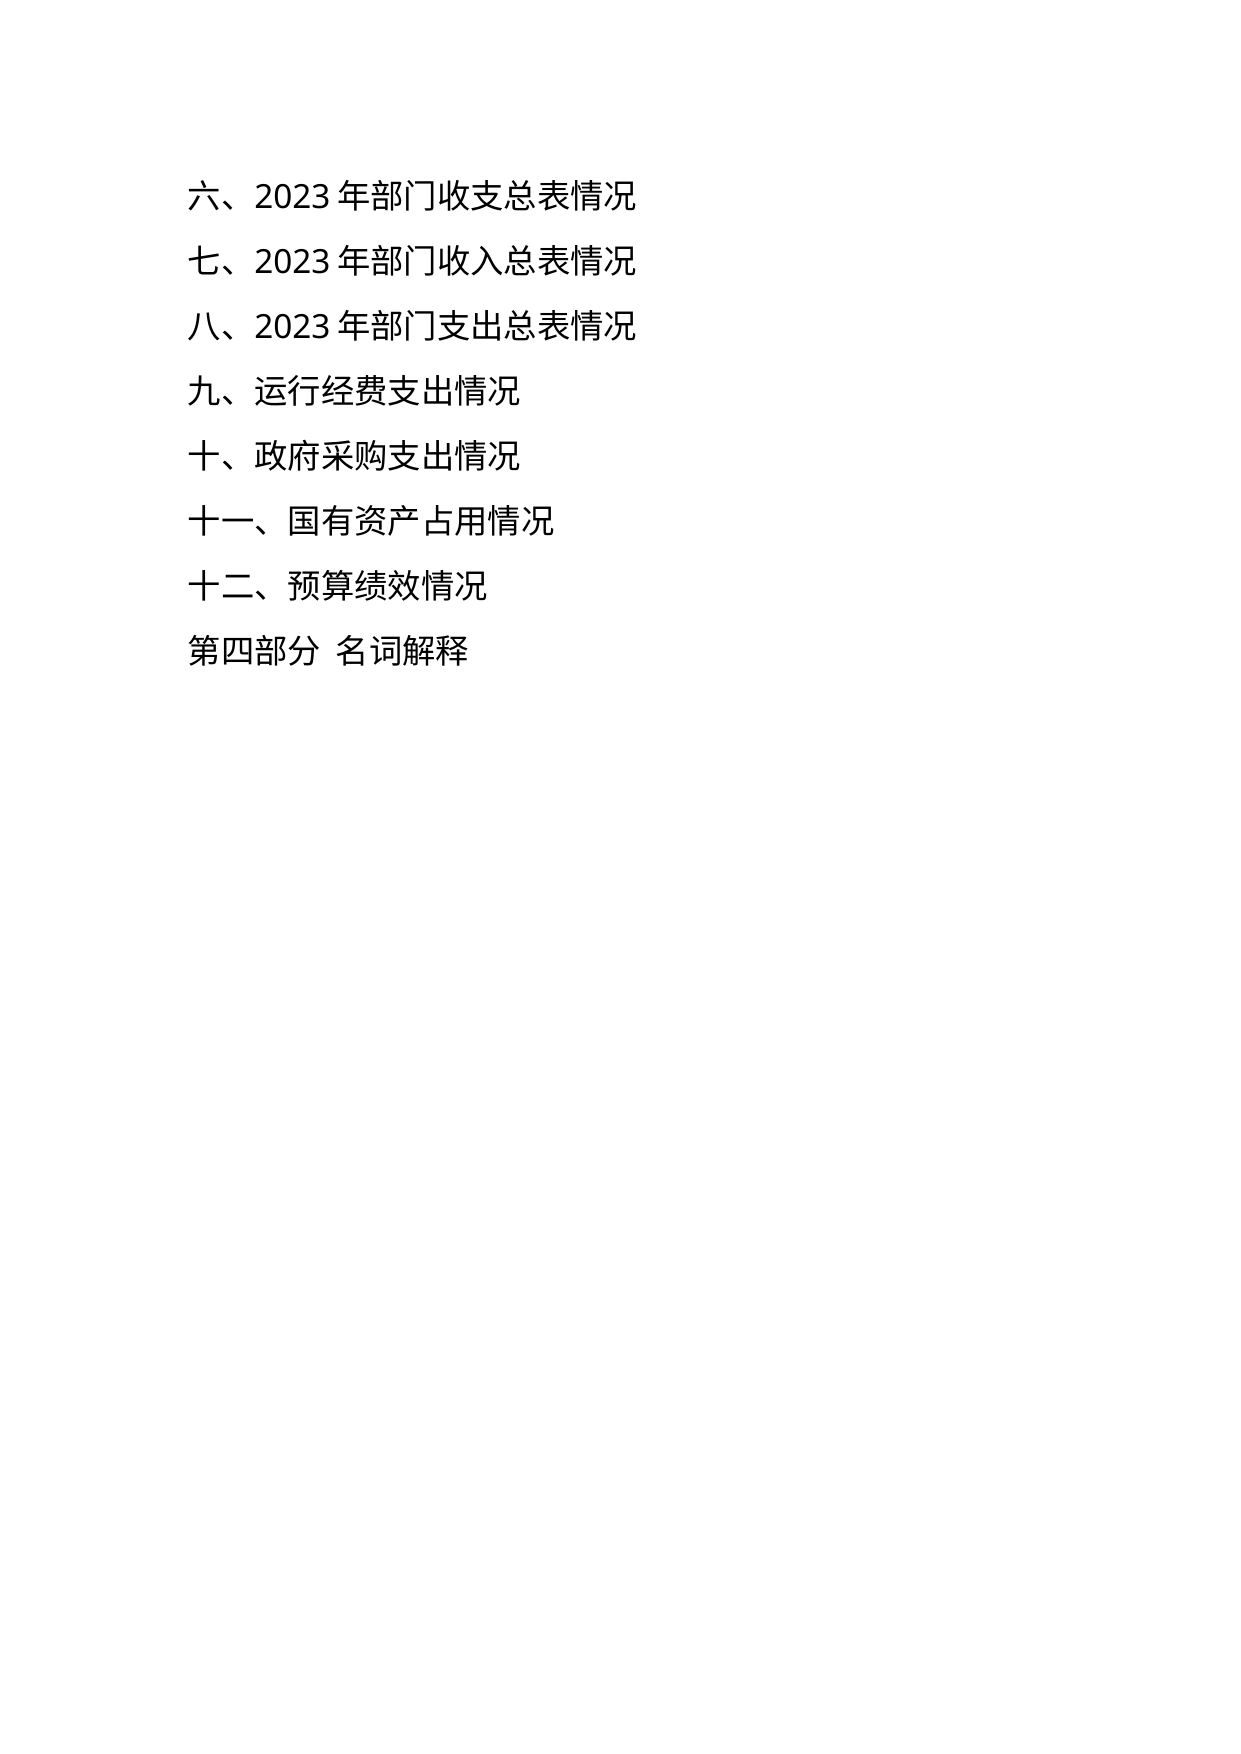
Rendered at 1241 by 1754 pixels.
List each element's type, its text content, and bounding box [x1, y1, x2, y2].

text 七、2023年部门收入总表情况 [187, 227, 1053, 292]
text 九、运行经费支出情况 [187, 357, 1053, 422]
text 八、2023年部门支出总表情况 [187, 292, 1053, 357]
text 六、2023年部门收支总表情况 [187, 162, 1053, 227]
text 十一、国有资产占用情况 [187, 487, 1053, 552]
text 第四部分 名词解释 [187, 617, 1053, 682]
text 十、政府采购支出情况 [187, 422, 1053, 487]
text 十二、预算绩效情况 [187, 552, 1053, 617]
